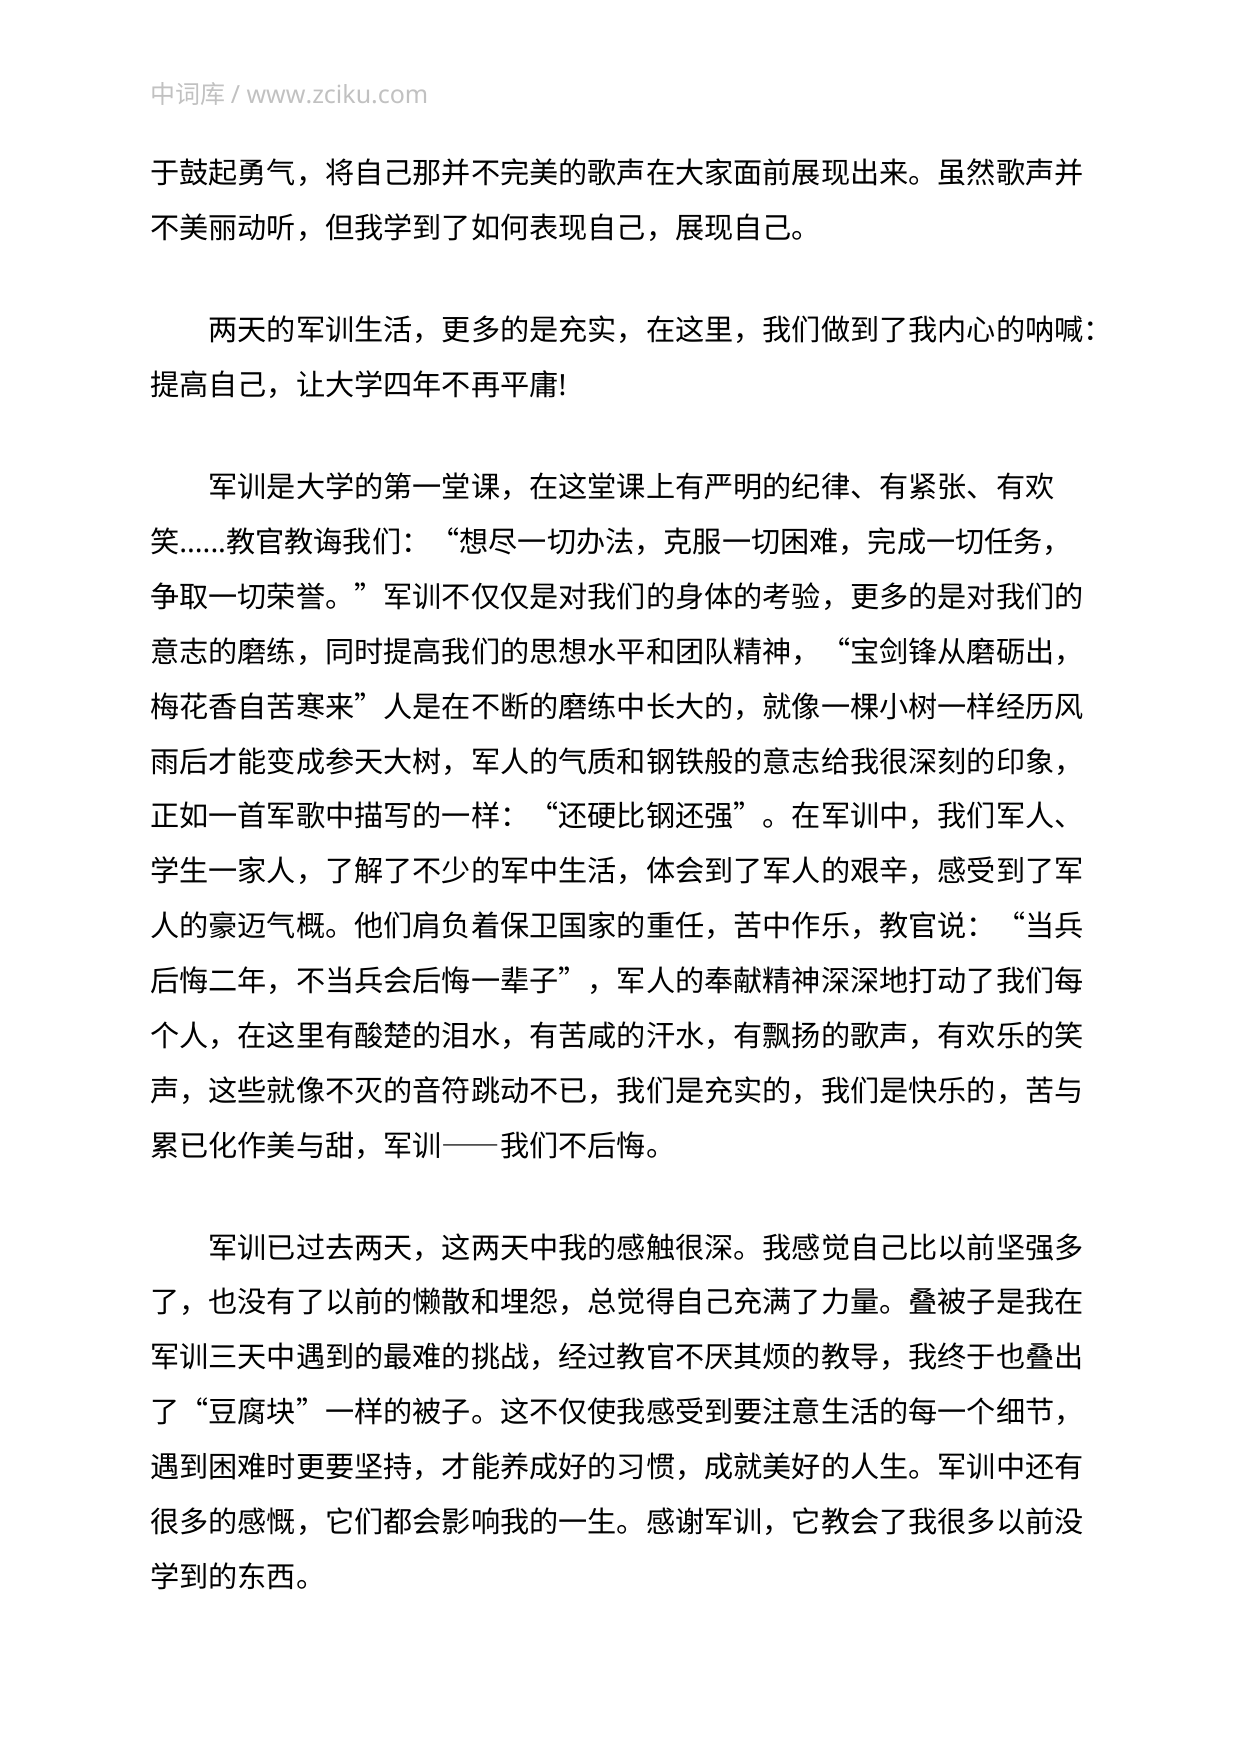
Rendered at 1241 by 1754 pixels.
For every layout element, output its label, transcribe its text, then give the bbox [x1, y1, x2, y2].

text 军训是大学的第一堂课，在这堂课上有严明的纪律、有紧张、有欢笑......教官教诲我们：“想尽一切办法，克服一切困难，完成一切任务，争取一切荣誉。”军训不仅仅是对我们的身体的考验，更多的是对我们的意志的磨练，同时提高我们的思想水平和团队精神，“宝剑锋从磨砺出，梅花香自苦寒来”人是在不断的磨练中长大的，就像一棵小树一样经历风雨后才能变成参天大树，军人的气质和钢铁般的意志给我很深刻的印象，正如一首军歌中描写的一样：“还硬比钢还强”。在军训中，我们军人、学生一家人，了解了不少的军中生活，体会到了军人的艰辛，感受到了军人的豪迈气概。他们肩负着保卫国家的重任，苦中作乐，教官说：“当兵后悔二年，不当兵会后悔一辈子”，军人的奉献精神深深地打动了我们每个人，在这里有酸楚的泪水，有苦咸的汗水，有飘扬的歌声，有欢乐的笑声，这些就像不灭的音符跳动不已，我们是充实的，我们是快乐的，苦与累已化作美与甜，军训——我们不后悔。 [150, 463, 1090, 1165]
text 军训已过去两天，这两天中我的感触很深。我感觉自己比以前坚强多了，也没有了以前的懒散和埋怨，总觉得自己充满了力量。叠被子是我在军训三天中遇到的最难的挑战，经过教官不厌其烦的教导，我终于也叠出了“豆腐块”一样的被子。这不仅使我感受到要注意生活的每一个细节，遇到困难时更要坚持，才能养成好的习惯，成就美好的人生。军训中还有很多的感慨，它们都会影响我的一生。感谢军训，它教会了我很多以前没学到的东西。 [150, 1224, 1090, 1596]
text 两天的军训生活，更多的是充实，在这里，我们做到了我内心的呐喊：提高自己，让大学四年不再平庸! [150, 307, 1090, 404]
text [150, 150, 1090, 247]
